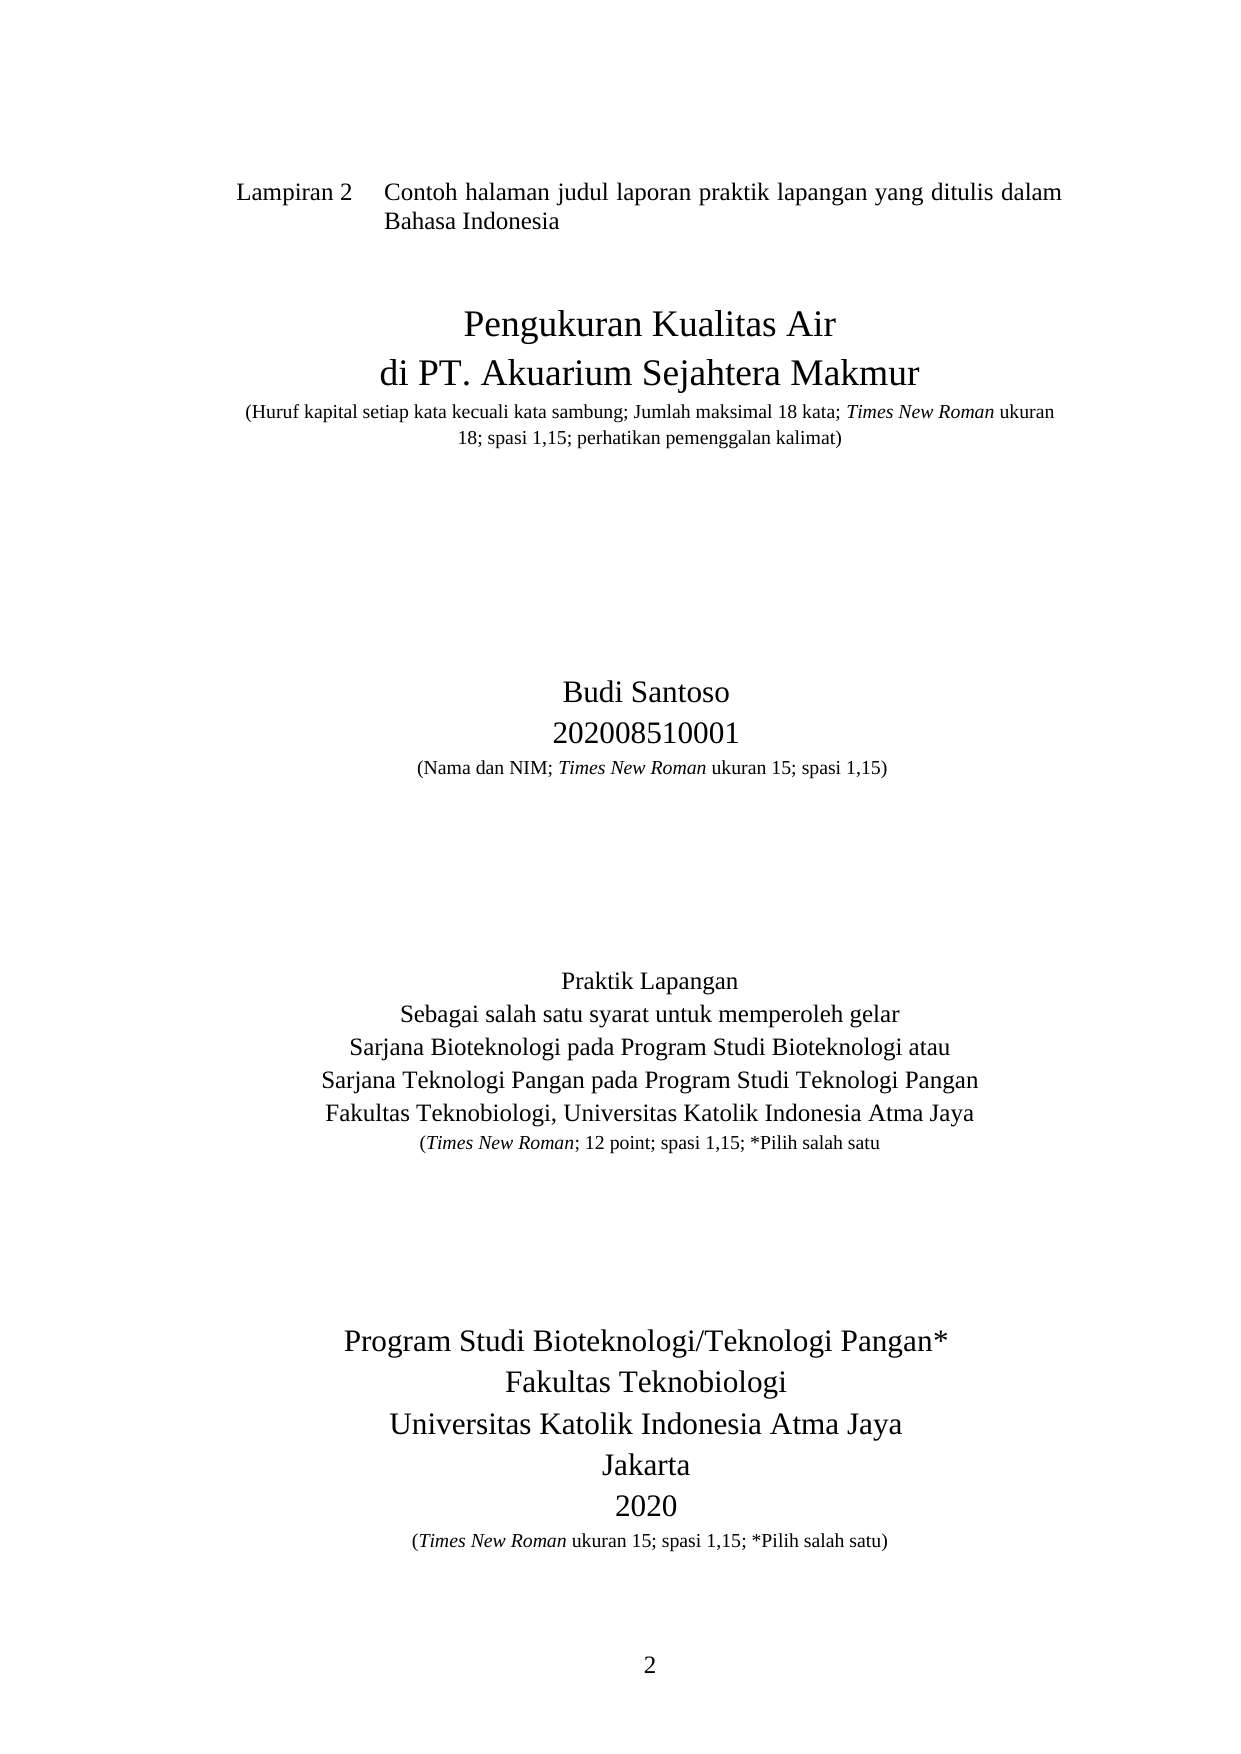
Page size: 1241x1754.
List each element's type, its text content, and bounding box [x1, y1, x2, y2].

text Sarjana Teknologi Pangan pada Program Studi Teknologi Pangan [236, 1065, 1063, 1094]
text 2020 [236, 1487, 1056, 1523]
text (Times New Roman ukuran 15; spasi 1,15; *Pilih salah satu) [236, 1529, 1063, 1552]
text (Times New Roman; 12 point; spasi 1,15; *Pilih salah satu [236, 1131, 1063, 1154]
text Pengukuran Kualitas Air di PT. Akuarium Sejahtera Makmur [236, 301, 1063, 394]
text Praktik Lapangan [236, 966, 1063, 995]
text Jakarta [236, 1446, 1056, 1482]
text Universitas Katolik Indonesia Atma Jaya [236, 1405, 1056, 1441]
text (Huruf kapital setiap kata kecuali kata sambung; Jumlah maksimal 18 kata; Times New Roman ukuran 18; spasi 1,15; perhatikan pemenggalan kalimat) [236, 400, 1063, 449]
text Lampiran 2 Contoh halaman judul laporan praktik lapangan yang ditulis dalam Bahasa Indonesia [236, 177, 1063, 235]
text Sebagai salah satu syarat untuk memperoleh gelar [236, 999, 1063, 1028]
text Fakultas Teknobiologi, Universitas Katolik Indonesia Atma Jaya [236, 1098, 1063, 1127]
text (Nama dan NIM; Times New Roman ukuran 15; spasi 1,15) [236, 756, 1063, 779]
text Program Studi Bioteknologi/Teknologi Pangan* [236, 1322, 1056, 1358]
text Fakultas Teknobiologi [236, 1364, 1056, 1400]
text Sarjana Bioteknologi pada Program Studi Bioteknologi atau [236, 1032, 1063, 1061]
text 202008510001 [236, 715, 1056, 751]
text Budi Santoso [236, 673, 1056, 709]
